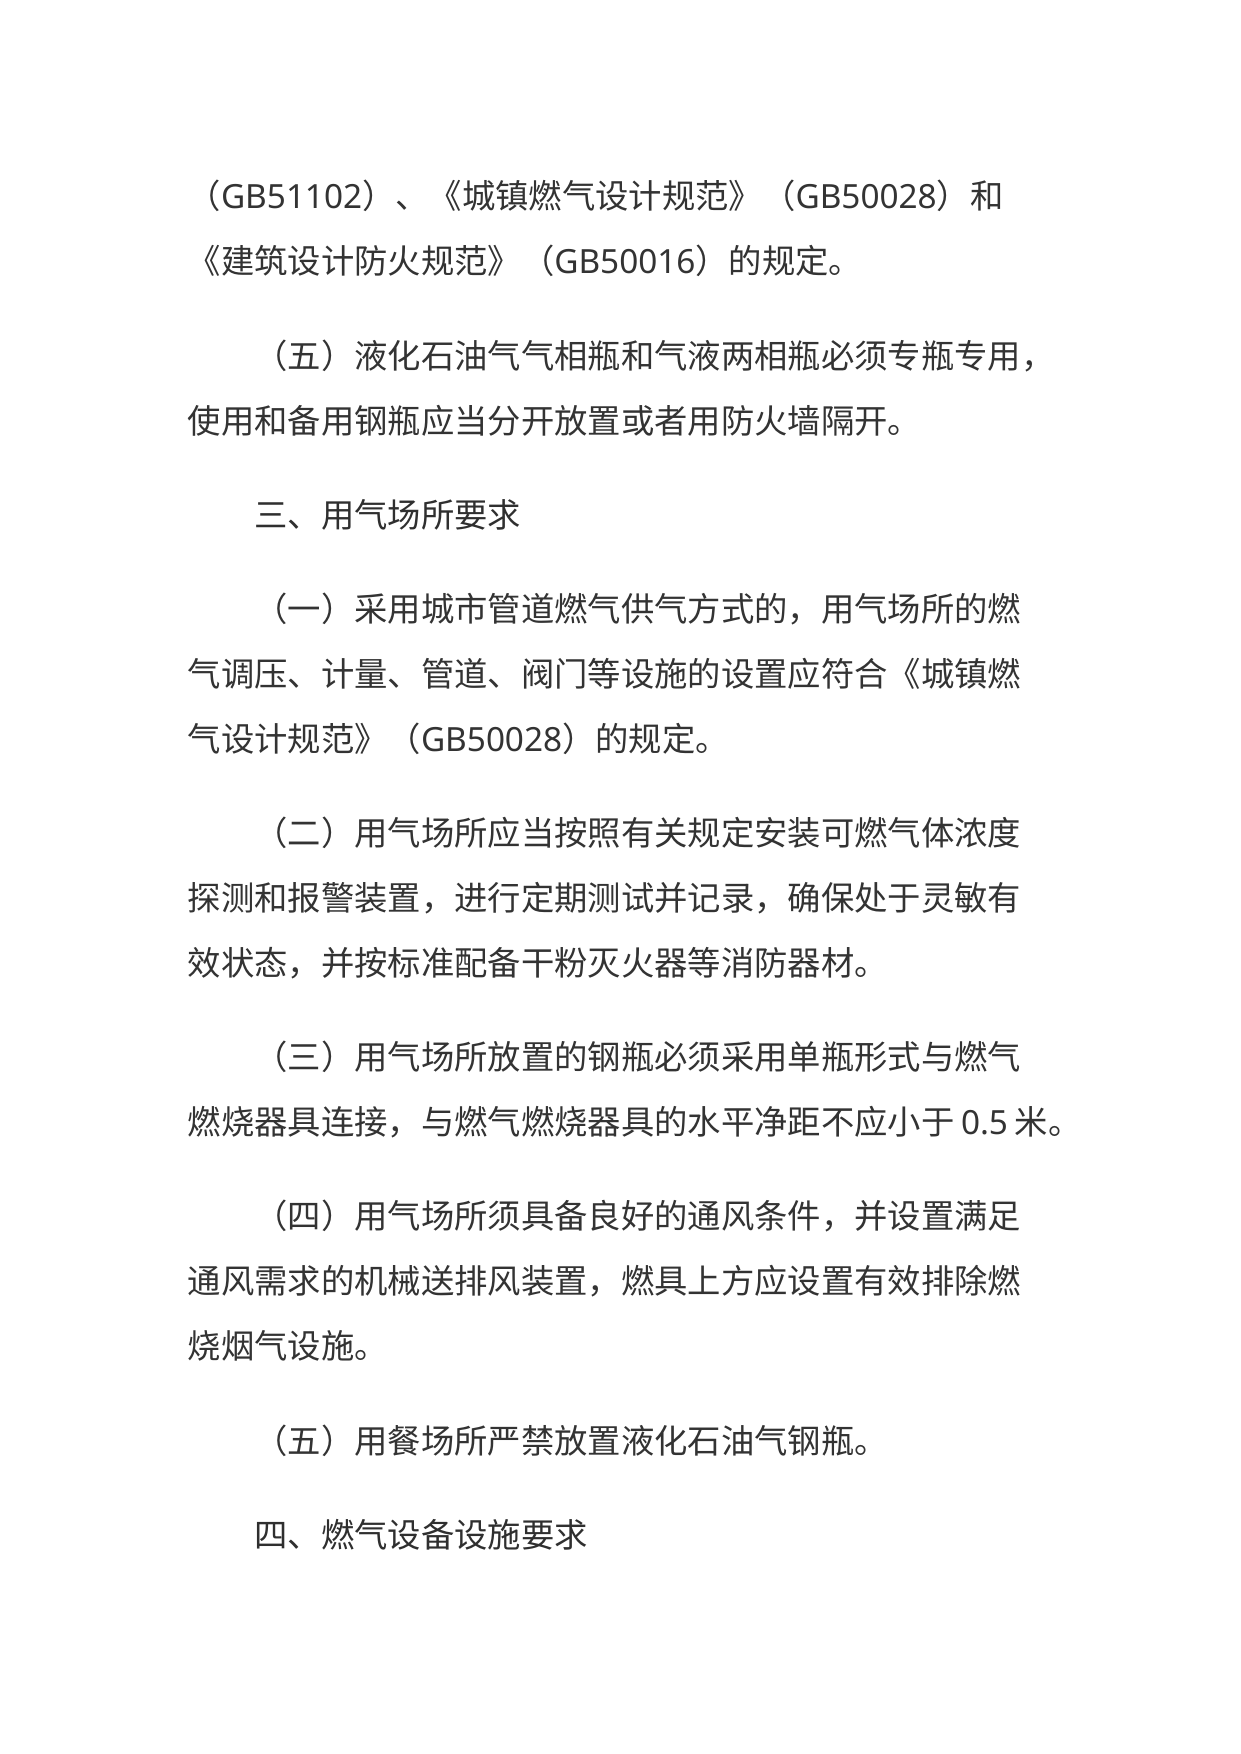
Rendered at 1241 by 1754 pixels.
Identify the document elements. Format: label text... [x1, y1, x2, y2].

text （二）用气场所应当按照有关规定安装可燃气体浓度探测和报警装置，进行定期测试并记录，确保处于灵敏有效状态，并按标准配备干粉灭火器等消防器材。 [187, 799, 1053, 994]
text （五）用餐场所严禁放置液化石油气钢瓶。 [187, 1406, 1053, 1471]
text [187, 162, 1053, 292]
text （四）用气场所须具备良好的通风条件，并设置满足通风需求的机械送排风装置，燃具上方应设置有效排除燃烧烟气设施。 [187, 1182, 1053, 1377]
text （三）用气场所放置的钢瓶必须采用单瓶形式与燃气燃烧器具连接，与燃气燃烧器具的水平净距不应小于0.5米。 [187, 1023, 1053, 1153]
text 三、用气场所要求 [187, 480, 1053, 545]
text （五）液化石油气气相瓶和气液两相瓶必须专瓶专用，使用和备用钢瓶应当分开放置或者用防火墙隔开。 [187, 321, 1053, 451]
text （一）采用城市管道燃气供气方式的，用气场所的燃气调压、计量、管道、阀门等设施的设置应符合《城镇燃气设计规范》（GB50028）的规定。 [187, 574, 1053, 769]
text 四、燃气设备设施要求 [187, 1500, 1053, 1565]
